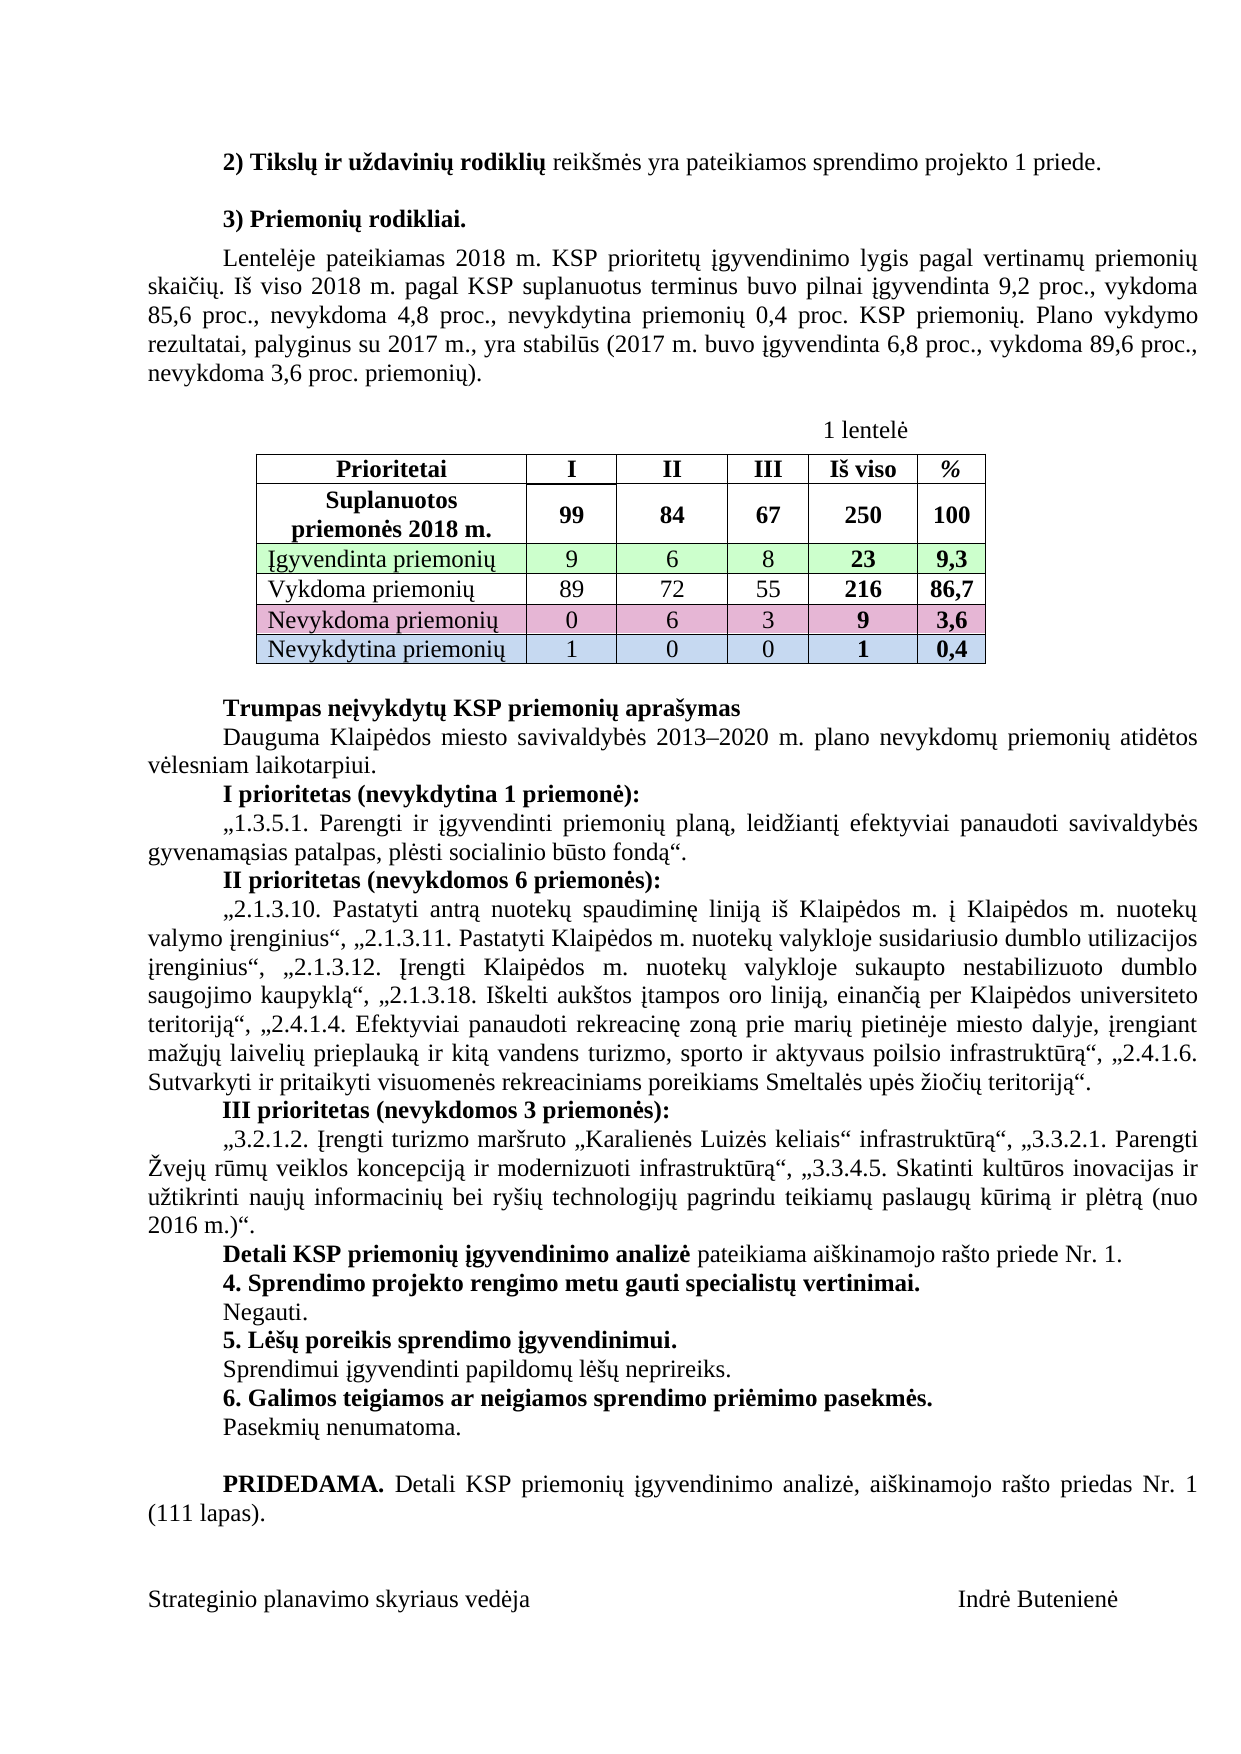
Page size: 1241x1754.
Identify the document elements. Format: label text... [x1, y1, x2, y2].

table_header Iš viso [809, 455, 917, 483]
text „3.2.1.2. Įrengti turizmo maršruto „Karalienės Luizės keliais“ infrastruktūrą“, „3.3.2.1. Parengti Žvejų rūmų veiklos koncepciją ir modernizuoti infrastruktūrą“, „3.3.4.5. Skatinti kultūros inovacijas ir užtikrinti naujų informacinių bei ryšių technologijų pagrindu teikiamų paslaugų kūrimą ir plėtrą (nuo 2016 m.)“. [148, 1124, 1199, 1239]
table_cell 55 [728, 574, 808, 604]
text 5. Lėšų poreikis sprendimo įgyvendinimui. [148, 1326, 1199, 1354]
table_cell 250 [809, 484, 917, 543]
table_cell 72 [617, 574, 727, 604]
table_cell Nevykdoma priemonių [257, 605, 526, 633]
table_header III [728, 455, 808, 483]
table_cell 1 [527, 635, 616, 663]
table_cell 99 [527, 485, 616, 543]
text „1.3.5.1. Parengti ir įgyvendinti priemonių planą, leidžiantį efektyviai panaudoti savivaldybės gyvenamąsias patalpas, plėsti socialinio būsto fondą“. [148, 808, 1199, 866]
text 1 lentelė [148, 415, 1199, 444]
text Pasekmių nenumatoma. [148, 1412, 1199, 1441]
table_cell 3,6 [918, 605, 985, 633]
table_cell Vykdoma priemonių [257, 574, 526, 604]
text Negauti. [148, 1297, 1199, 1326]
table_cell 6 [617, 544, 727, 573]
text Trumpas neįvykdytų KSP priemonių aprašymas [148, 693, 1199, 722]
table_cell 9 [527, 544, 616, 573]
table_cell 84 [617, 484, 727, 543]
table_cell 9,3 [918, 544, 985, 573]
text 4. Sprendimo projekto rengimo metu gauti specialistų vertinimai. [148, 1268, 1199, 1297]
table_cell 89 [527, 574, 616, 604]
text 6. Galimos teigiamos ar neigiamos sprendimo priėmimo pasekmės. [148, 1383, 1199, 1412]
text II prioritetas (nevykdomos 6 priemonės): [148, 866, 1199, 894]
table_header Prioritetai [257, 455, 526, 483]
text „2.1.3.10. Pastatyti antrą nuotekų spaudiminę liniją iš Klaipėdos m. į Klaipėdos m. nuotekų valymo įrenginius“, „2.1.3.11. Pastatyti Klaipėdos m. nuotekų valykloje susidariusio dumblo utilizacijos įrenginius“, „2.1.3.12. Įrengti Klaipėdos m. nuotekų valykloje sukaupto nestabilizuoto dumblo saugojimo kaupyklą“, „2.1.3.18. Iškelti aukštos įtampos oro liniją, einančią per Klaipėdos universiteto teritoriją“, „2.4.1.4. Efektyviai panaudoti rekreacinę zoną prie marių pietinėje miesto dalyje, įrengiant mažųjų laivelių prieplauką ir kitą vandens turizmo, sporto ir aktyvaus poilsio infrastruktūrą“, „2.4.1.6. Sutvarkyti ir pritaikyti visuomenės rekreaciniams poreikiams Smeltalės upės žiočių teritoriją“. [148, 894, 1199, 1096]
table_cell 0,4 [918, 635, 985, 663]
text 2) Tikslų ir uždavinių rodiklių reikšmės yra pateikiamos sprendimo projekto 1 priede. [148, 147, 1199, 176]
text Dauguma Klaipėdos miesto savivaldybės 2013–2020 m. plano nevykdomų priemonių atidėtos vėlesniam laikotarpiui. [148, 722, 1199, 779]
text PRIDEDAMA. Detali KSP priemonių įgyvendinimo analizė, aiškinamojo rašto priedas Nr. 1 (111 lapas). [148, 1469, 1199, 1527]
text Lentelėje pateikiamas 2018 m. KSP prioritetų įgyvendinimo lygis pagal vertinamų priemonių skaičių. Iš viso 2018 m. pagal KSP suplanuotus terminus buvo pilnai įgyvendinta 9,2 proc., vykdoma 85,6 proc., nevykdoma 4,8 proc., nevykdytina priemonių 0,4 proc. KSP priemonių. Plano vykdymo rezultatai, palyginus su 2017 m., yra stabilūs (2017 m. buvo įgyvendinta 6,8 proc., vykdoma 89,6 proc., nevykdoma 3,6 proc. priemonių). [148, 243, 1199, 386]
table_cell 216 [809, 574, 917, 604]
table_cell 1 [809, 635, 917, 663]
text I prioritetas (nevykdytina 1 priemonė): [148, 779, 1199, 808]
table_cell 6 [617, 605, 727, 633]
text Strateginio planavimo skyriaus vedėja Indrė Butenienė [148, 1584, 1199, 1613]
table_cell Nevykdytina priemonių [257, 635, 526, 663]
table_cell 0 [527, 605, 616, 633]
table_cell 0 [728, 635, 808, 663]
table_header I [527, 455, 616, 483]
table_cell 86,7 [918, 574, 985, 604]
table_cell 0 [617, 635, 727, 663]
text Sprendimui įgyvendinti papildomų lėšų neprireiks. [148, 1354, 1199, 1383]
table_cell 9 [809, 605, 917, 633]
table_cell Įgyvendinta priemonių [257, 544, 526, 573]
table_cell 3 [728, 605, 808, 633]
text Detali KSP priemonių įgyvendinimo analizė pateikiama aiškinamojo rašto priede Nr. 1. [148, 1239, 1199, 1268]
table_cell 100 [918, 484, 985, 543]
table_header II [617, 455, 727, 483]
table_cell 67 [728, 484, 808, 543]
table_cell 23 [809, 544, 917, 573]
text 3) Priemonių rodikliai. [148, 204, 1199, 233]
table_cell Suplanuotos priemonės 2018 m. [257, 484, 526, 543]
table_header % [918, 455, 985, 483]
text III prioritetas (nevykdomos 3 priemonės): [148, 1096, 1199, 1124]
table_cell 8 [728, 544, 808, 573]
